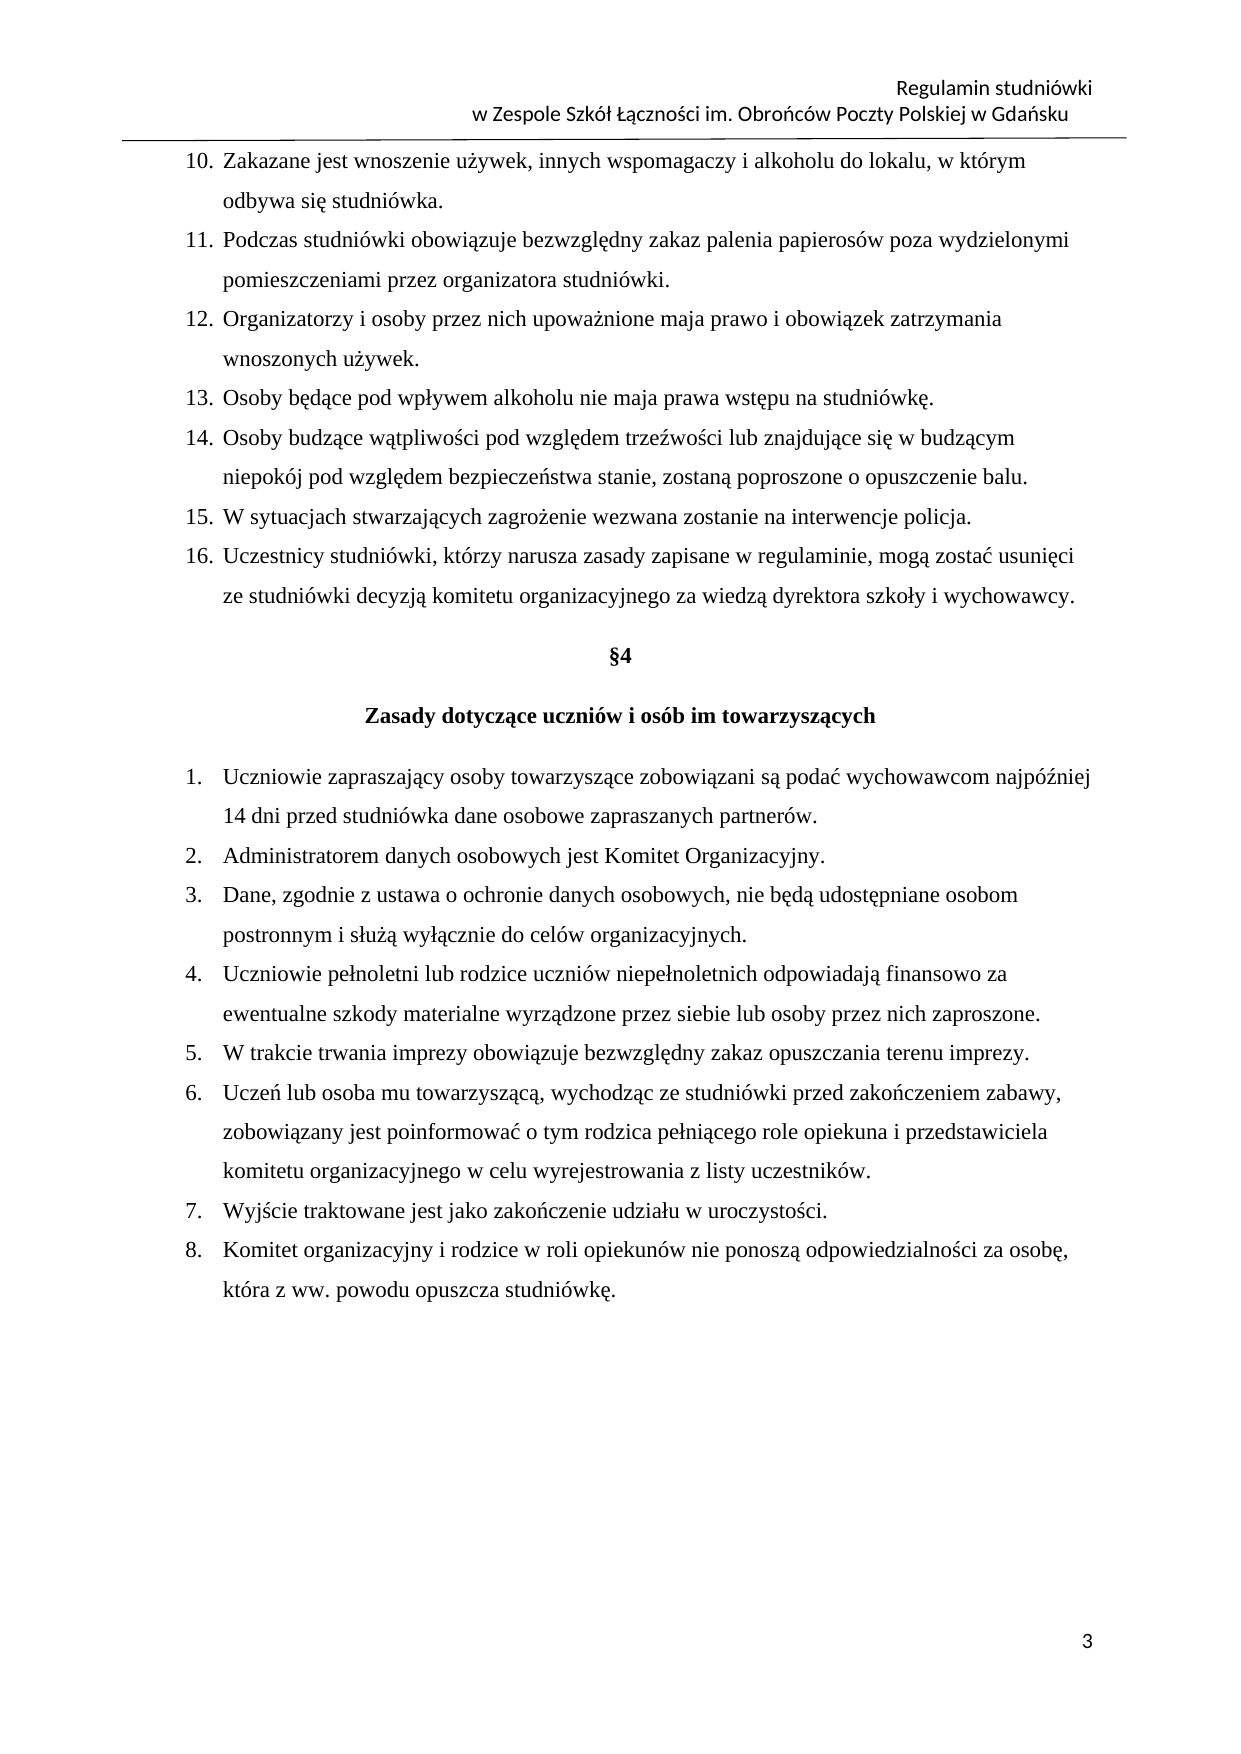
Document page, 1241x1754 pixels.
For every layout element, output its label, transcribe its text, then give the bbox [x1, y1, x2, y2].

list Zakazane jest wnoszenie używek, innych wspomagaczy i alkoholu do lokalu, w którym odbywa się studniówka. [185, 148, 1093, 213]
list W trakcie trwania imprezy obowiązuje bezwzględny zakaz opuszczania terenu imprezy. [185, 1039, 1093, 1066]
list Administratorem danych osobowych jest Komitet Organizacyjny. [185, 842, 1093, 868]
list Uczeń lub osoba mu towarzyszącą, wychodząc ze studniówki przed zakończeniem zabawy, zobowiązany jest poinformować o tym rodzica pełniącego role opiekuna i przedstawiciela komitetu organizacyjnego w celu wyrejestrowania z listy uczestników. [185, 1079, 1093, 1184]
list Podczas studniówki obowiązuje bezwzględny zakaz palenia papierosów poza wydzielonymi pomieszczeniami przez organizatora studniówki. [185, 227, 1093, 292]
list Uczniowie pełnoletni lub rodzice uczniów niepełnoletnich odpowiadają finansowo za ewentualne szkody materialne wyrządzone przez siebie lub osoby przez nich zaproszone. [185, 960, 1093, 1026]
list Organizatorzy i osoby przez nich upoważnione maja prawo i obowiązek zatrzymania wnoszonych używek. [185, 306, 1093, 371]
list Uczestnicy studniówki, którzy narusza zasady zapisane w regulaminie, mogą zostać usunięci ze studniówki decyzją komitetu organizacyjnego za wiedzą dyrektora szkoły i wychowawcy. [185, 542, 1093, 608]
list Uczniowie zapraszający osoby towarzyszące zobowiązani są podać wychowawcom najpóźniej 14 dni przed studniówka dane osobowe zapraszanych partnerów. [185, 763, 1093, 829]
list W sytuacjach stwarzających zagrożenie wezwana zostanie na interwencje policja. [185, 503, 1093, 529]
list Komitet organizacyjny i rodzice w roli opiekunów nie ponoszą odpowiedzialności za osobę, która z ww. powodu opuszcza studniówkę. [185, 1237, 1093, 1302]
text §4 [148, 642, 1093, 668]
list Wyjście traktowane jest jako zakończenie udziału w uroczystości. [185, 1197, 1093, 1223]
text Zasady dotyczące uczniów i osób im towarzyszących [148, 702, 1093, 729]
list Osoby budzące wątpliwości pod względem trzeźwości lub znajdujące się w budzącym niepokój pod względem bezpieczeństwa stanie, zostaną poproszone o opuszczenie balu. [185, 424, 1093, 490]
list Dane, zgodnie z ustawa o ochronie danych osobowych, nie będą udostępniane osobom postronnym i służą wyłącznie do celów organizacyjnych. [185, 881, 1093, 947]
list Osoby będące pod wpływem alkoholu nie maja prawa wstępu na studniówkę. [185, 384, 1093, 411]
